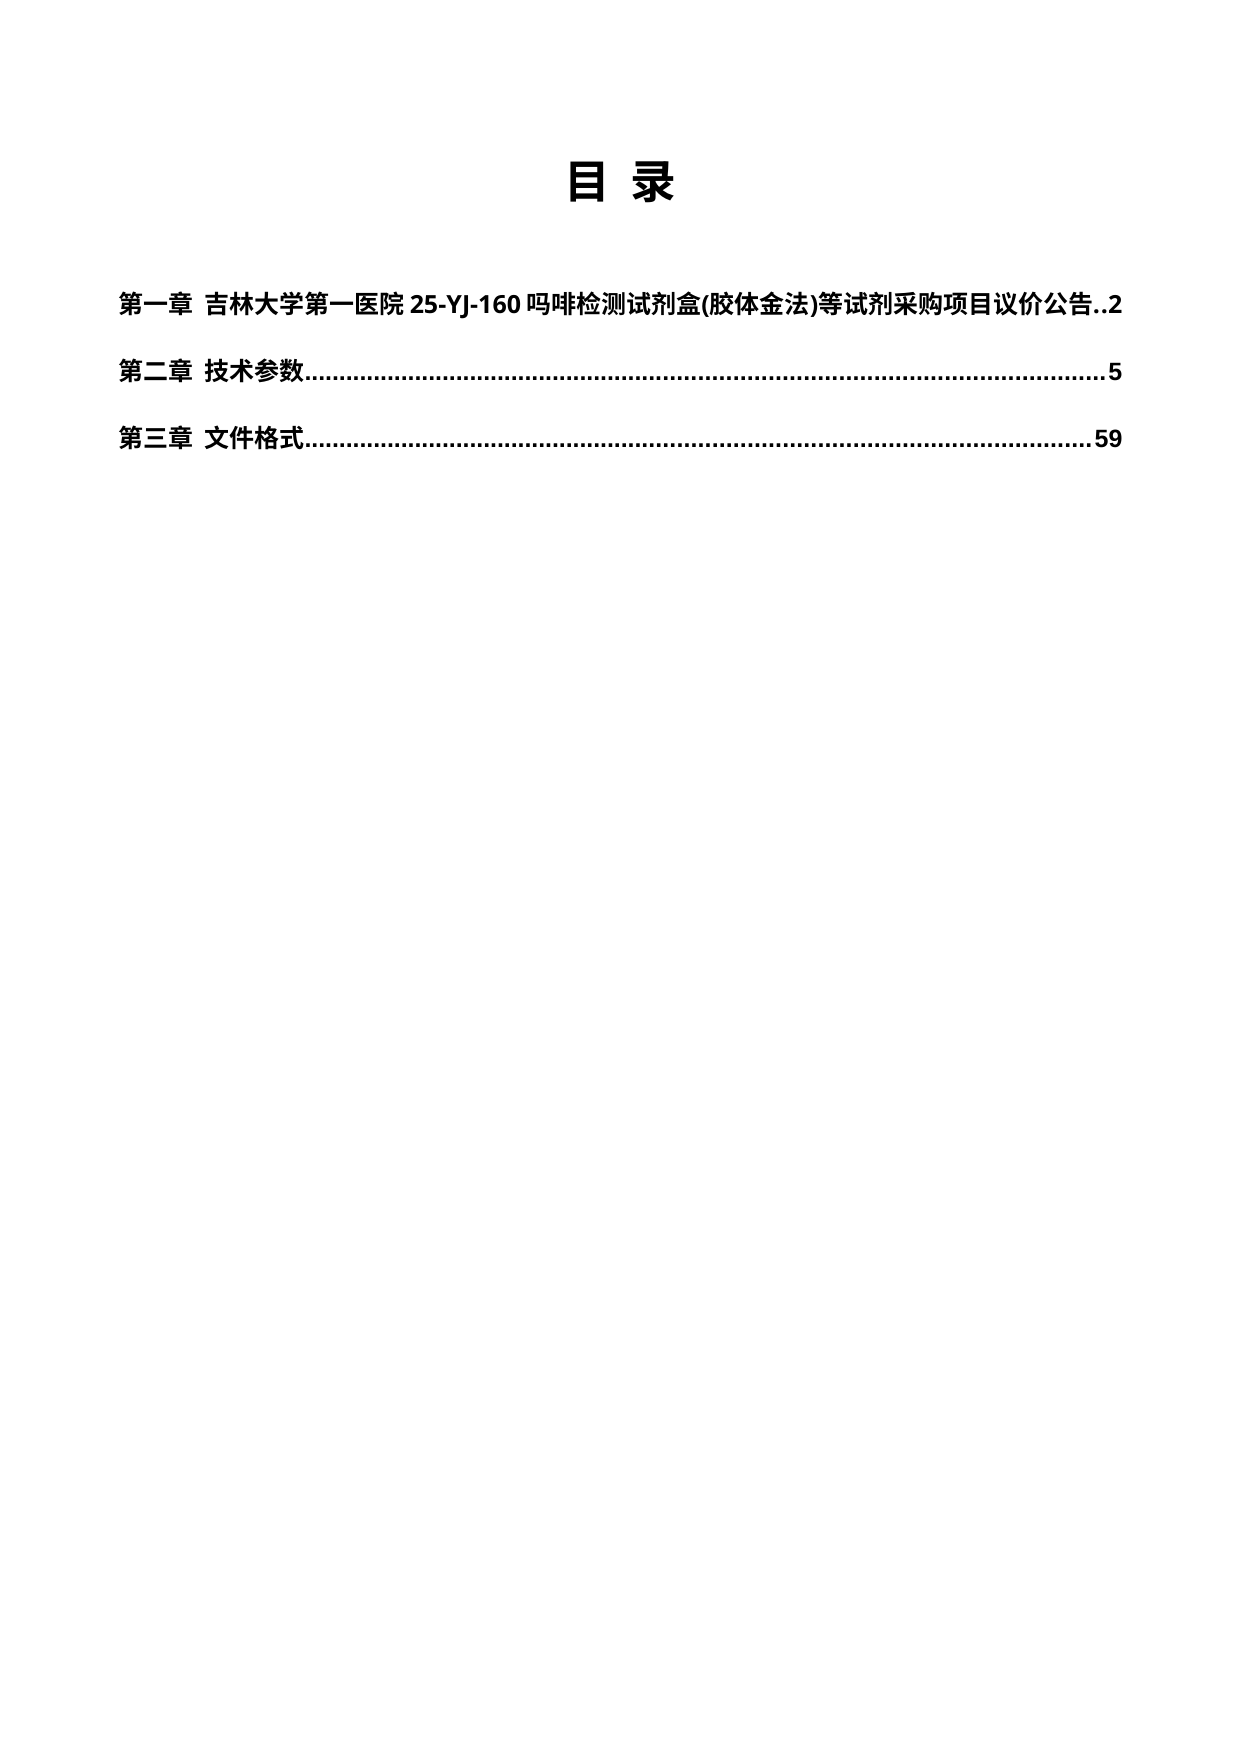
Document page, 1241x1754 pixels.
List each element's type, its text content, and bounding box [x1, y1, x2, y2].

text 第二章 技术参数 5 [118, 351, 1122, 388]
text 第三章 文件格式 59 [118, 418, 1122, 454]
subtitle 目 录 [118, 145, 1122, 212]
text 第一章 吉林大学第一医院25-YJ-160吗啡检测试剂盒(胶体金法)等试剂采购项目议价公告 2 [118, 284, 1122, 321]
